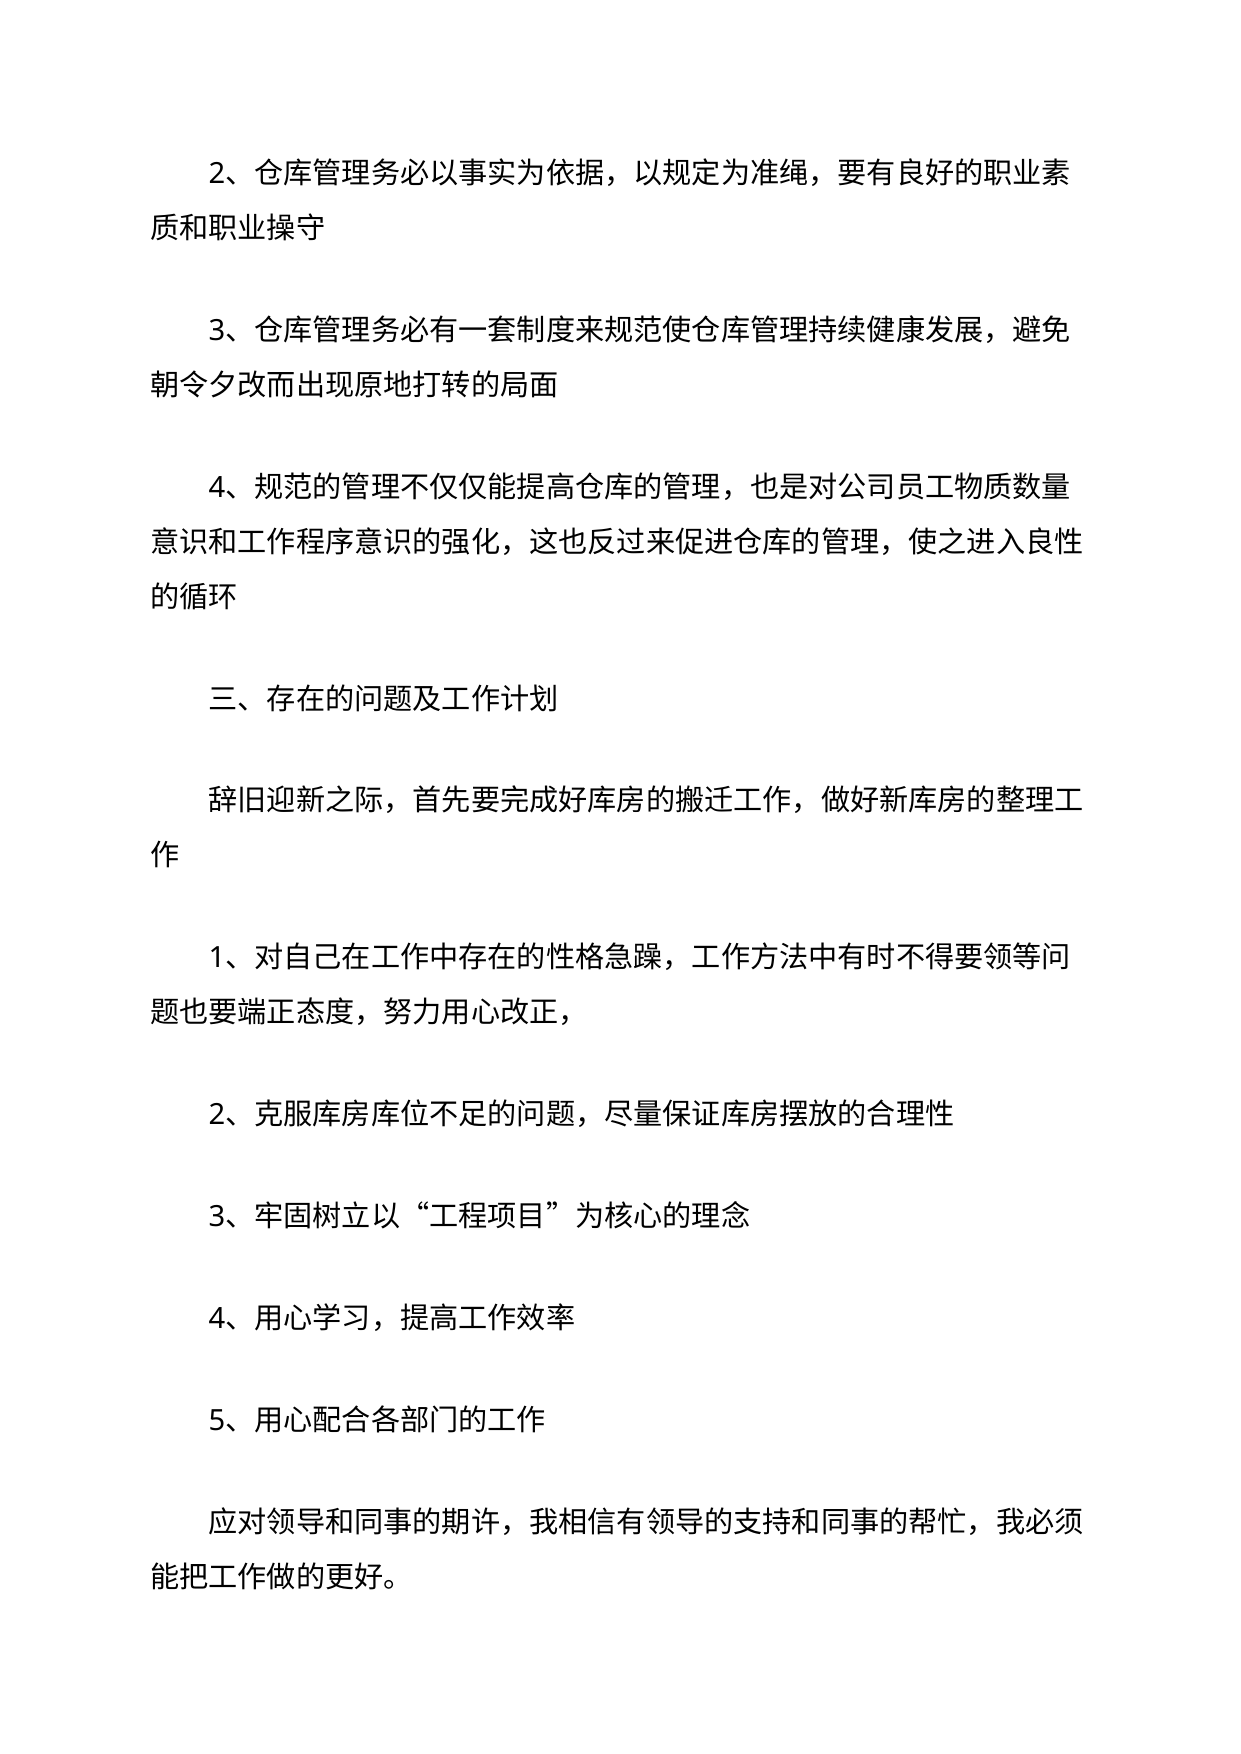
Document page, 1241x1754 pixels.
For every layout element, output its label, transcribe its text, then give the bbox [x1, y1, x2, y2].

text 4、规范的管理不仅仅能提高仓库的管理，也是对公司员工物质数量意识和工作程序意识的强化，这也反过来促进仓库的管理，使之进入良性的循环 [150, 463, 1090, 616]
text 2、克服库房库位不足的问题，尽量保证库房摆放的合理性 [150, 1090, 1090, 1133]
text 5、用心配合各部门的工作 [150, 1396, 1090, 1439]
text 应对领导和同事的期许，我相信有领导的支持和同事的帮忙，我必须能把工作做的更好。 [150, 1498, 1090, 1596]
text 辞旧迎新之际，首先要完成好库房的搬迁工作，做好新库房的整理工作 [150, 777, 1090, 874]
text 3、牢固树立以“工程项目”为核心的理念 [150, 1192, 1090, 1235]
text 2、仓库管理务必以事实为依据，以规定为准绳，要有良好的职业素质和职业操守 [150, 150, 1090, 247]
text 4、用心学习，提高工作效率 [150, 1294, 1090, 1337]
text 三、存在的问题及工作计划 [150, 675, 1090, 717]
text 1、对自己在工作中存在的性格急躁，工作方法中有时不得要领等问题也要端正态度，努力用心改正， [150, 934, 1090, 1031]
text 3、仓库管理务必有一套制度来规范使仓库管理持续健康发展，避免朝令夕改而出现原地打转的局面 [150, 307, 1090, 404]
